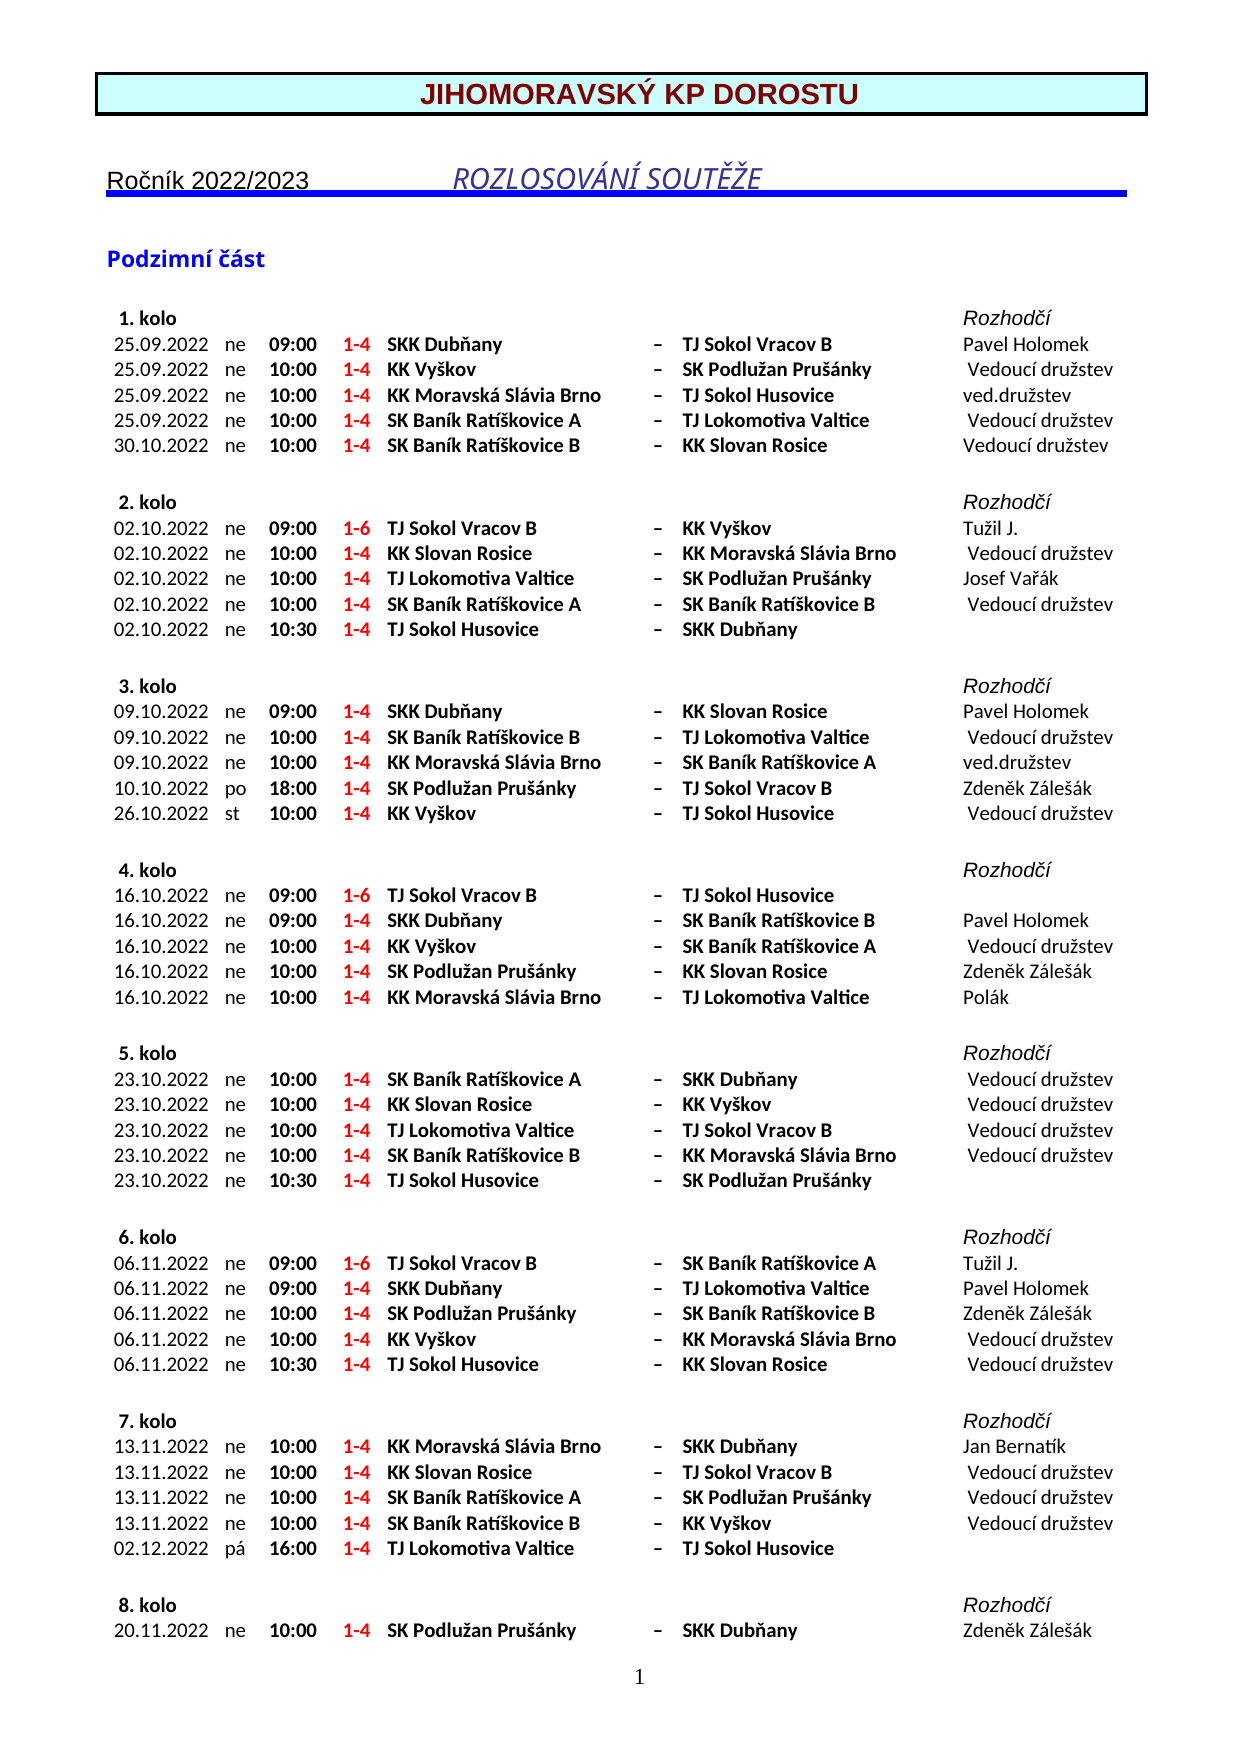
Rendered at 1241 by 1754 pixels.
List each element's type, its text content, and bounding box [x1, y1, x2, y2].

text 25.09.2022 ne 10:00 1-4 KK Moravská Slávia Brno – TJ Sokol Husovice ved.družstev [114, 382, 1137, 407]
text 02.10.2022 ne 10:00 1-4 SK Baník Ratíškovice A – SK Baník Ratíškovice B Vedoucí družstev [114, 591, 1137, 616]
text 23.10.2022 ne 10:30 1-4 TJ Sokol Husovice – SK Podlužan Prušánky [114, 1168, 1137, 1193]
text 02.10.2022 ne 10:00 1-4 KK Slovan Rosice – KK Moravská Slávia Brno Vedoucí družstev [114, 540, 1137, 566]
text 13.11.2022 ne 10:00 1-4 SK Baník Ratíškovice A – SK Podlužan Prušánky Vedoucí družstev [114, 1484, 1137, 1510]
text 30.10.2022 ne 10:00 1-4 SK Baník Ratíškovice B – KK Slovan Rosice Vedoucí družstev [114, 433, 1137, 458]
text 23.10.2022 ne 10:00 1-4 SK Baník Ratíškovice B – KK Moravská Slávia Brno Vedoucí družstev [114, 1142, 1137, 1168]
text 13.11.2022 ne 10:00 1-4 SK Baník Ratíškovice B – KK Vyškov Vedoucí družstev [114, 1510, 1137, 1535]
text 02.10.2022 ne 09:00 1-6 TJ Sokol Vracov B – KK Vyškov Tužil J. [114, 515, 1137, 540]
text 23.10.2022 ne 10:00 1-4 SK Baník Ratíškovice A – SKK Dubňany Vedoucí družstev [114, 1066, 1137, 1091]
text 5. kolo Rozhodčí [114, 1009, 1137, 1066]
text 25.09.2022 ne 10:00 1-4 KK Vyškov – SK Podlužan Prušánky Vedoucí družstev [114, 356, 1137, 382]
text 3. kolo Rozhodčí [114, 642, 1137, 698]
text 4. kolo Rozhodčí [114, 826, 1137, 882]
text 09.10.2022 ne 10:00 1-4 KK Moravská Slávia Brno – SK Baník Ratíškovice A ved.družstev [114, 749, 1137, 775]
text 26.10.2022 st 10:00 1-4 KK Vyškov – TJ Sokol Husovice Vedoucí družstev [114, 800, 1137, 826]
text 02.12.2022 pá 16:00 1-4 TJ Lokomotiva Valtice – TJ Sokol Husovice [114, 1535, 1137, 1561]
text 23.10.2022 ne 10:00 1-4 TJ Lokomotiva Valtice – TJ Sokol Vracov B Vedoucí družstev [114, 1117, 1137, 1142]
text 25.09.2022 ne 09:00 1-4 SKK Dubňany – TJ Sokol Vracov B Pavel Holomek [114, 331, 1137, 356]
text 06.11.2022 ne 10:00 1-4 KK Vyškov – KK Moravská Slávia Brno Vedoucí družstev [114, 1326, 1137, 1351]
text 20.11.2022 ne 10:00 1-4 SK Podlužan Prušánky – SKK Dubňany Zdeněk Zálešák [114, 1617, 1137, 1643]
text 10.10.2022 po 18:00 1-4 SK Podlužan Prušánky – TJ Sokol Vracov B Zdeněk Zálešák [114, 775, 1137, 800]
text 16.10.2022 ne 10:00 1-4 SK Podlužan Prušánky – KK Slovan Rosice Zdeněk Zálešák [114, 958, 1137, 984]
text 16.10.2022 ne 10:00 1-4 KK Moravská Slávia Brno – TJ Lokomotiva Valtice Polák [114, 984, 1137, 1009]
text 13.11.2022 ne 10:00 1-4 KK Moravská Slávia Brno – SKK Dubňany Jan Bernatík [114, 1433, 1137, 1459]
text 06.11.2022 ne 10:00 1-4 SK Podlužan Prušánky – SK Baník Ratíškovice B Zdeněk Zálešák [114, 1301, 1137, 1326]
subtitle Jihomoravský KP dorostu [98, 75, 1145, 112]
text 06.11.2022 ne 10:30 1-4 TJ Sokol Husovice – KK Slovan Rosice Vedoucí družstev [114, 1351, 1137, 1377]
text 1. kolo Rozhodčí [114, 274, 1137, 331]
text 2. kolo Rozhodčí [114, 458, 1137, 515]
text Podzimní část [106, 243, 1137, 274]
text 02.10.2022 ne 10:30 1-4 TJ Sokol Husovice – SKK Dubňany [114, 616, 1137, 642]
text 8. kolo Rozhodčí [114, 1561, 1137, 1617]
text 16.10.2022 ne 10:00 1-4 KK Vyškov – SK Baník Ratíškovice A Vedoucí družstev [114, 933, 1137, 958]
text 16.10.2022 ne 09:00 1-6 TJ Sokol Vracov B – TJ Sokol Husovice [114, 882, 1137, 908]
text 06.11.2022 ne 09:00 1-4 SKK Dubňany – TJ Lokomotiva Valtice Pavel Holomek [114, 1275, 1137, 1301]
text 09.10.2022 ne 10:00 1-4 SK Baník Ratíškovice B – TJ Lokomotiva Valtice Vedoucí družstev [114, 724, 1137, 749]
text 7. kolo Rozhodčí [114, 1377, 1137, 1433]
text 02.10.2022 ne 10:00 1-4 TJ Lokomotiva Valtice – SK Podlužan Prušánky Josef Vařák [114, 566, 1137, 591]
text 06.11.2022 ne 09:00 1-6 TJ Sokol Vracov B – SK Baník Ratíškovice A Tužil J. [114, 1250, 1137, 1275]
text 23.10.2022 ne 10:00 1-4 KK Slovan Rosice – KK Vyškov Vedoucí družstev [114, 1091, 1137, 1117]
text 16.10.2022 ne 09:00 1-4 SKK Dubňany – SK Baník Ratíškovice B Pavel Holomek [114, 908, 1137, 933]
text 09.10.2022 ne 09:00 1-4 SKK Dubňany – KK Slovan Rosice Pavel Holomek [114, 698, 1137, 724]
text 6. kolo Rozhodčí [114, 1193, 1137, 1250]
text 13.11.2022 ne 10:00 1-4 KK Slovan Rosice – TJ Sokol Vracov B Vedoucí družstev [114, 1459, 1137, 1484]
text Ročník 2022/2023 ROZLOSOVÁNÍ SOUTĚŽE [106, 159, 1137, 198]
text 25.09.2022 ne 10:00 1-4 SK Baník Ratíškovice A – TJ Lokomotiva Valtice Vedoucí družstev [114, 407, 1137, 433]
